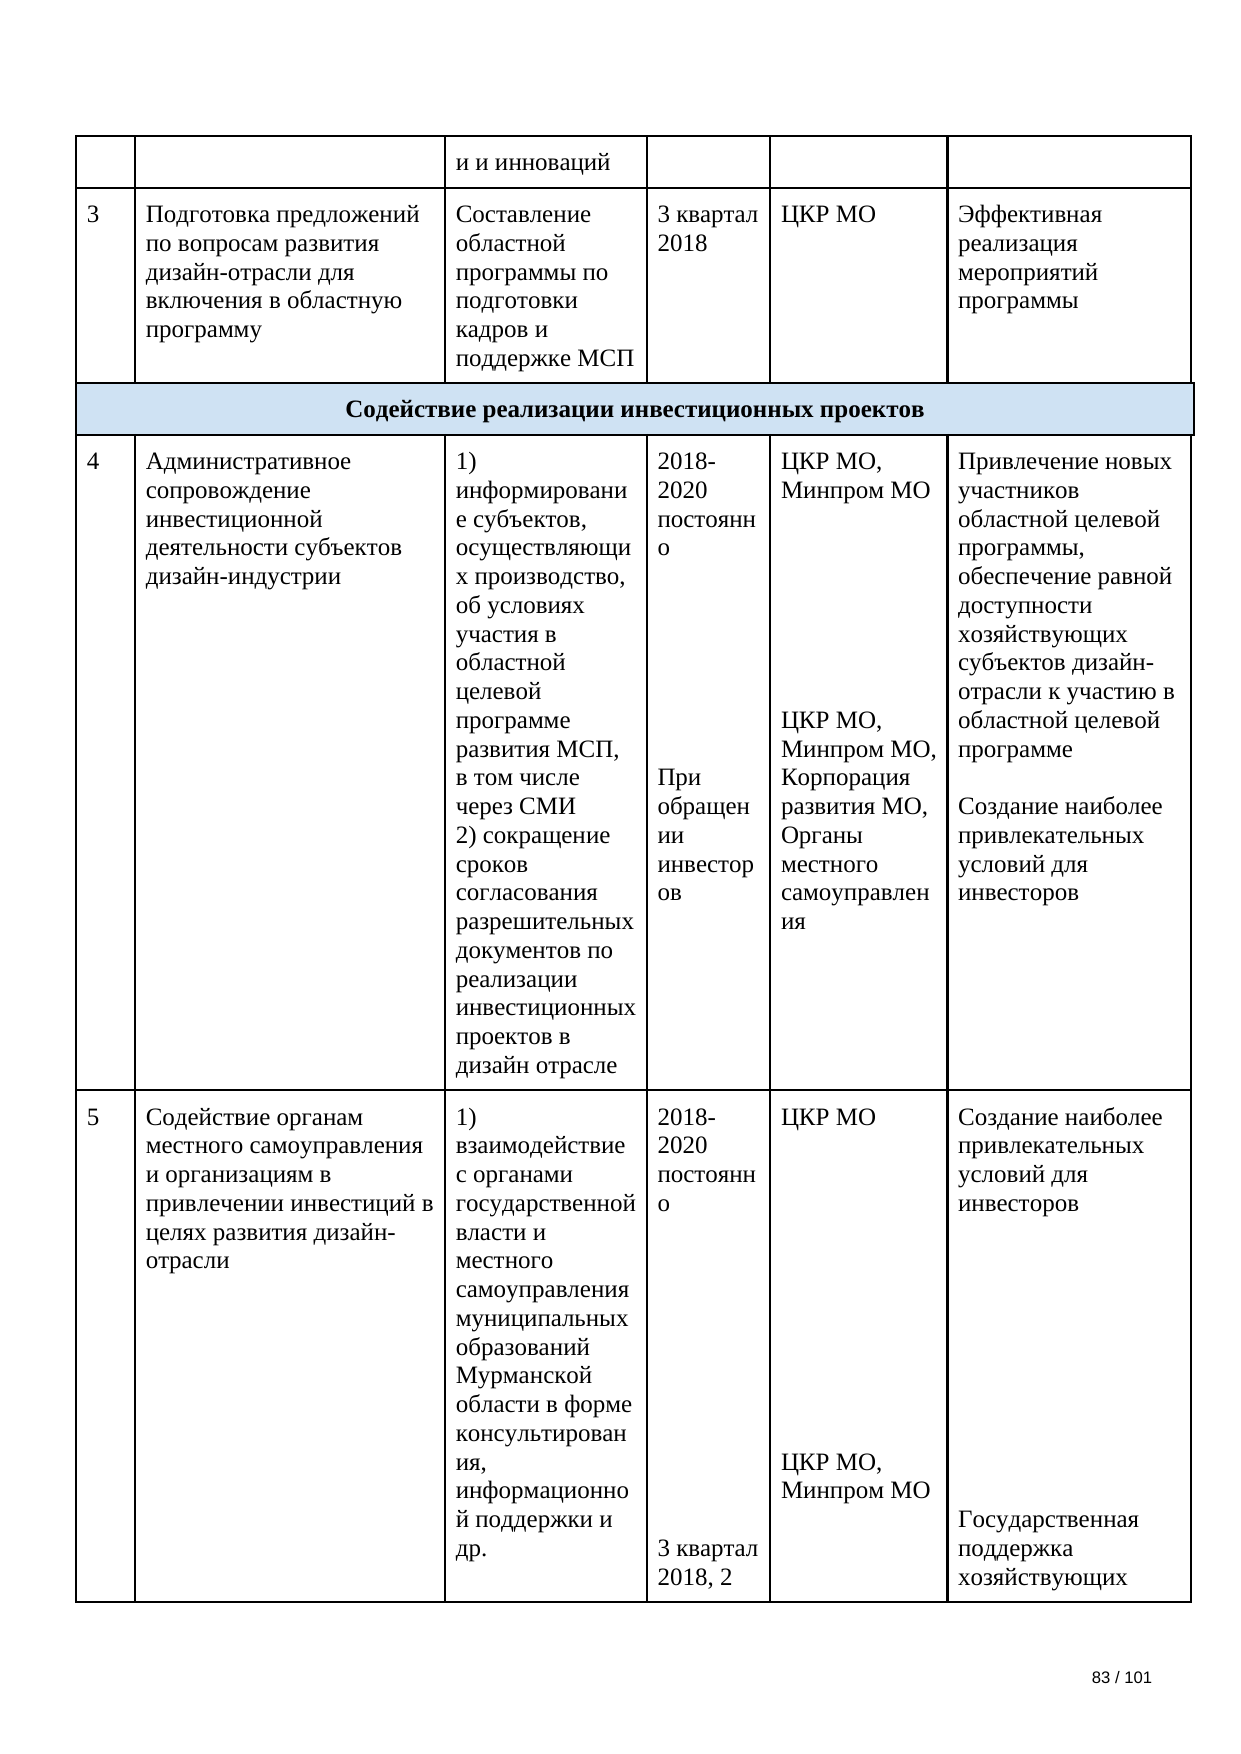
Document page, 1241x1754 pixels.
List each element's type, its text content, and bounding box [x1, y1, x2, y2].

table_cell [446, 1091, 646, 1601]
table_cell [949, 137, 1190, 187]
table_cell Содействие реализации инвестиционных проектов [77, 384, 1193, 434]
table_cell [771, 137, 946, 187]
table_cell Административное сопровождение инвестиционной деятельности субъектов дизайн-индустрии [136, 436, 444, 1089]
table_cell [771, 1091, 946, 1601]
table_cell 3 квартал 2018 [648, 189, 769, 382]
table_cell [136, 1091, 444, 1601]
table_cell Подготовка предложений по вопросам развития дизайн-отрасли для включения в областную программу [136, 189, 444, 382]
table_cell Составление областной программы по подготовки кадров и поддержке МСП [446, 189, 646, 382]
table_cell Эффективная реализация мероприятий программы [949, 189, 1190, 382]
table_cell 5 [77, 1091, 134, 1601]
table_cell 4 [77, 436, 134, 1089]
table_cell 3 [77, 189, 134, 382]
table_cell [949, 1091, 1190, 1601]
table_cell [648, 1091, 769, 1601]
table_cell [648, 137, 769, 187]
table_cell Привлечение новых участников областной целевой программы, обеспечение равной доступности хозяйствующих субъектов дизайн-отрасли к участию в областной целевой программе Создание наиболее привлекательных условий для инвесторов [949, 436, 1190, 1089]
table_cell 2 [77, 137, 134, 187]
table_cell 1) информирование субъектов, осуществляющих производство, об условиях участия в областной целевой программе развития МСП, в том числе через СМИ 2) сокращение сроков согласования разрешительных документов по реализации инвестиционных проектов в дизайн отрасле [446, 436, 646, 1089]
table_cell ЦКР МО [771, 189, 946, 382]
table_cell ЦКР МО, Минпром МО ЦКР МО, Минпром МО, Корпорация развития МО, Органы местного самоуправления [771, 436, 946, 1089]
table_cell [136, 137, 444, 187]
table_cell 2018-2020 постоянно При обращении инвесторов [648, 436, 769, 1089]
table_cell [446, 137, 646, 187]
